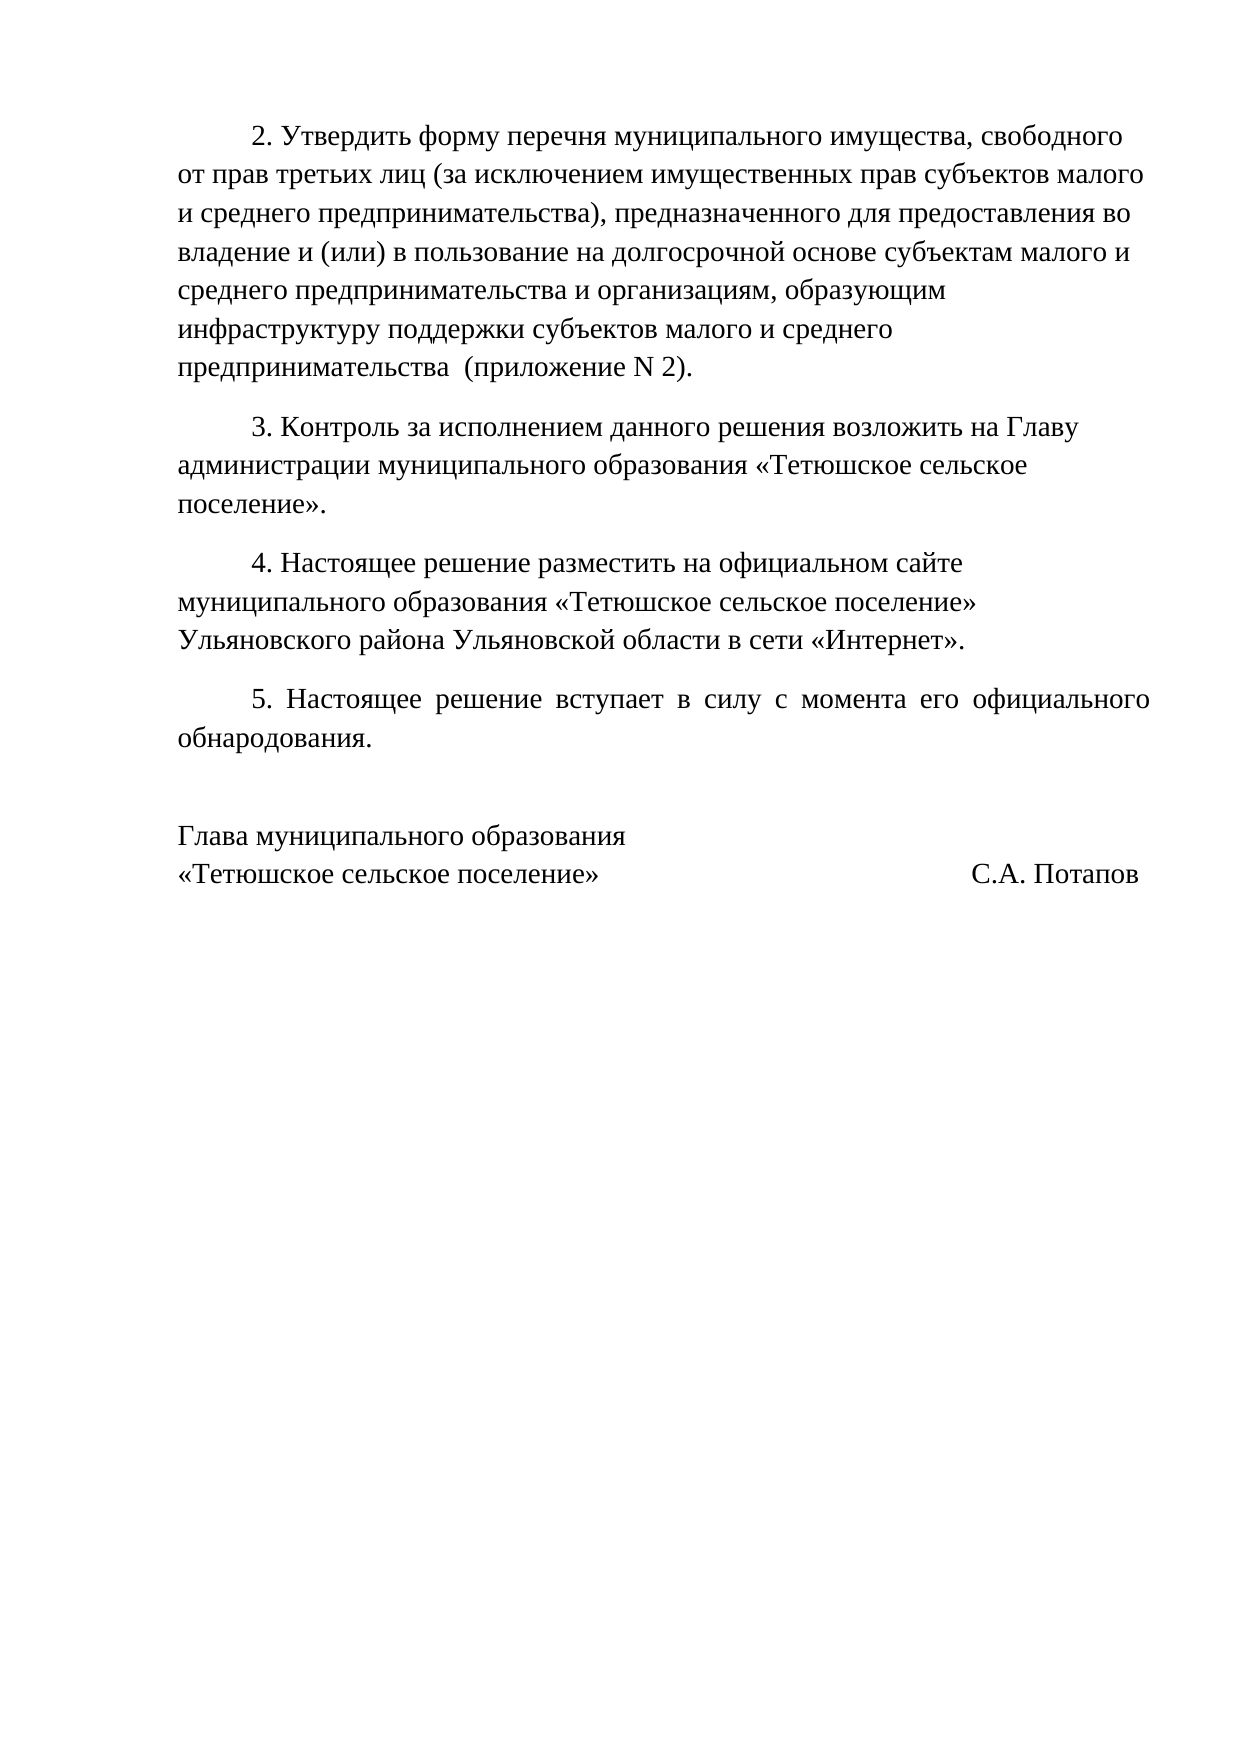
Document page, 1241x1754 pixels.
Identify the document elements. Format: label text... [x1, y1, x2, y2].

text 5. Настоящее решение вступает в силу с момента его официального обнародования. [177, 682, 1152, 754]
text 2. Утвердить форму перечня муниципального имущества, свободного от прав третьих лиц (за исключением имущественных прав субъектов малого и среднего предпринимательства), предназначенного для предоставления во владение и (или) в пользование на долгосрочной основе субъектам малого и среднего предпринимательства и организациям, образующим инфраструктуру поддержки субъектов малого и среднего предпринимательства (приложение N 2). [177, 118, 1152, 383]
text Глава муниципального образования [177, 818, 1152, 852]
text 4. Настоящее решение разместить на официальном сайте муниципального образования «Тетюшское сельское поселение» Ульяновского района Ульяновской области в сети «Интернет». [177, 545, 1152, 656]
text «Тетюшское сельское поселение» С.А. Потапов [177, 857, 1152, 890]
text 3. Контроль за исполнением данного решения возложить на Главу администрации муниципального образования «Тетюшское сельское поселение». [177, 409, 1152, 519]
